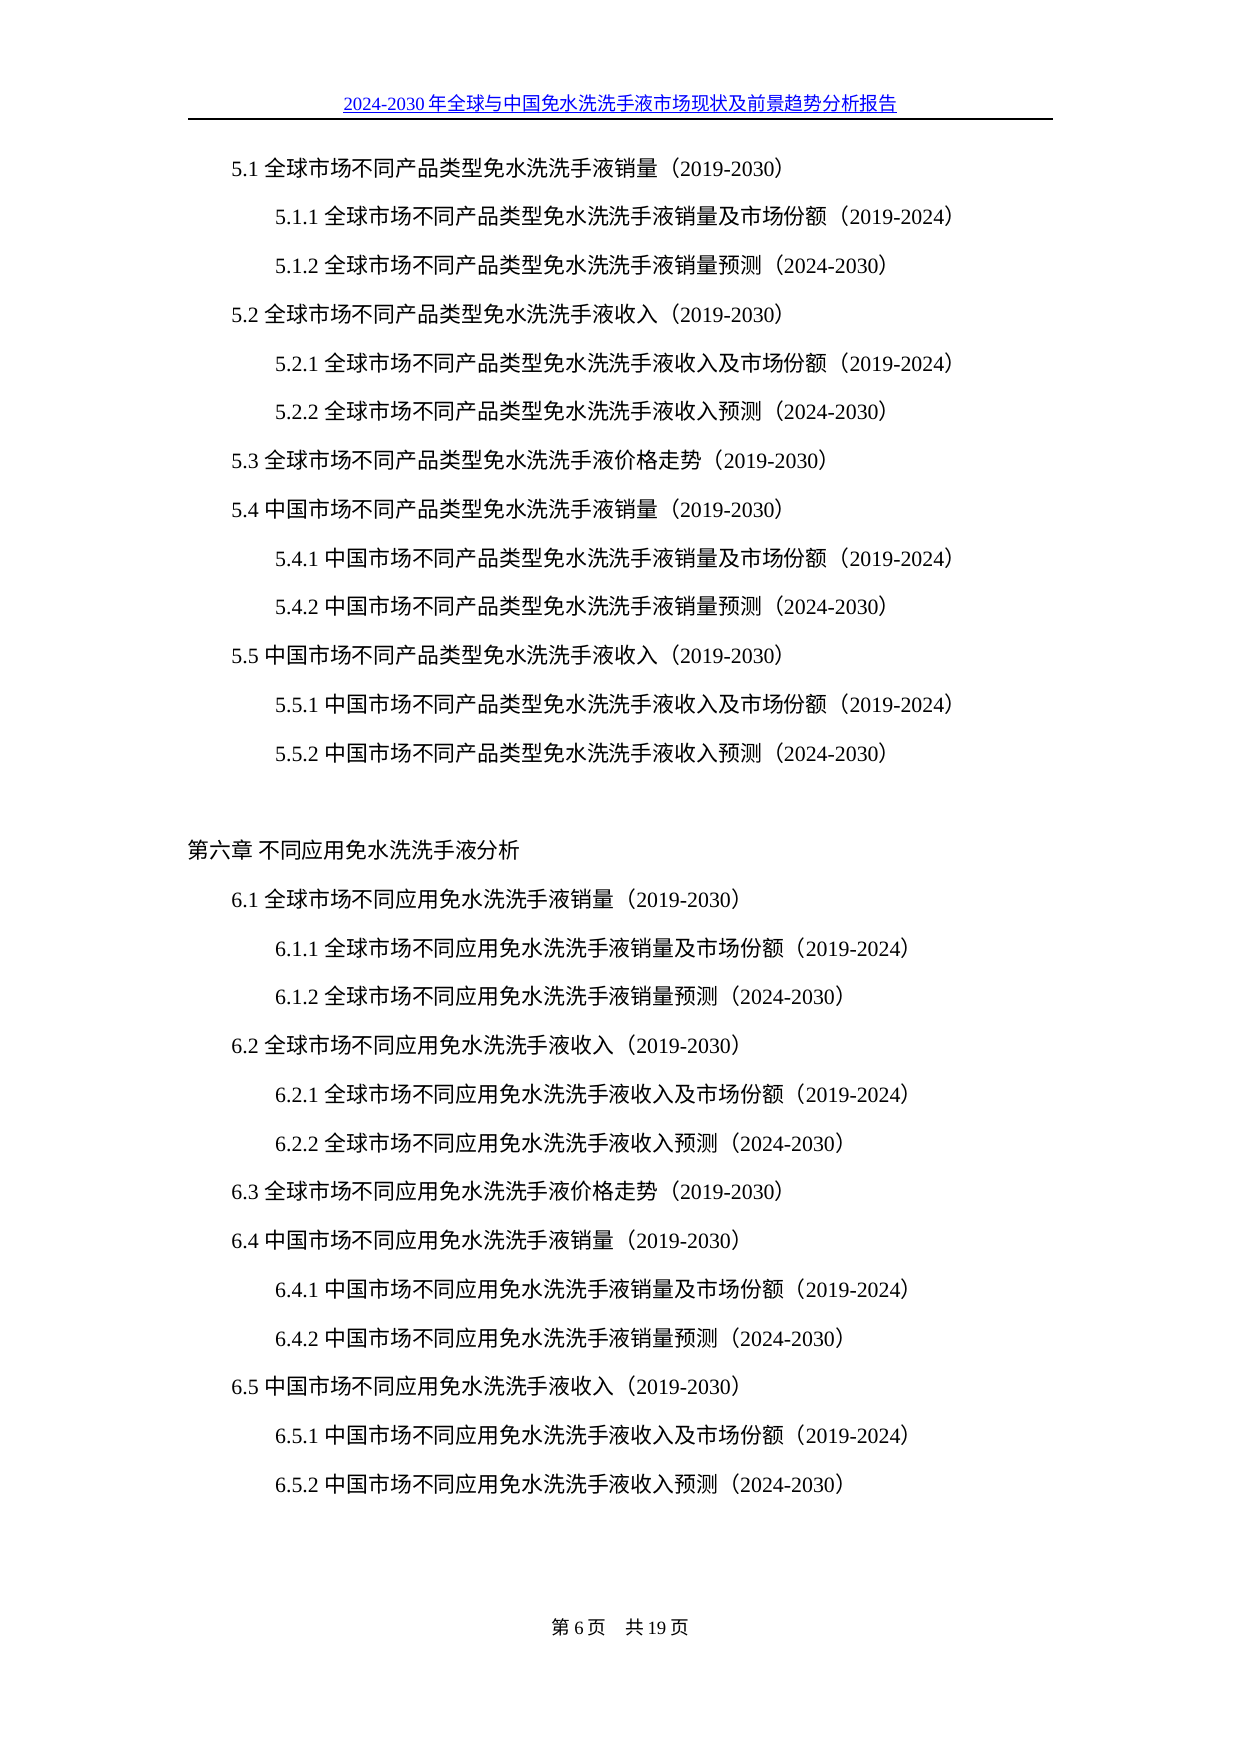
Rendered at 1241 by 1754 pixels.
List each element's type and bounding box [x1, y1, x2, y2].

text [187, 150, 1053, 1499]
